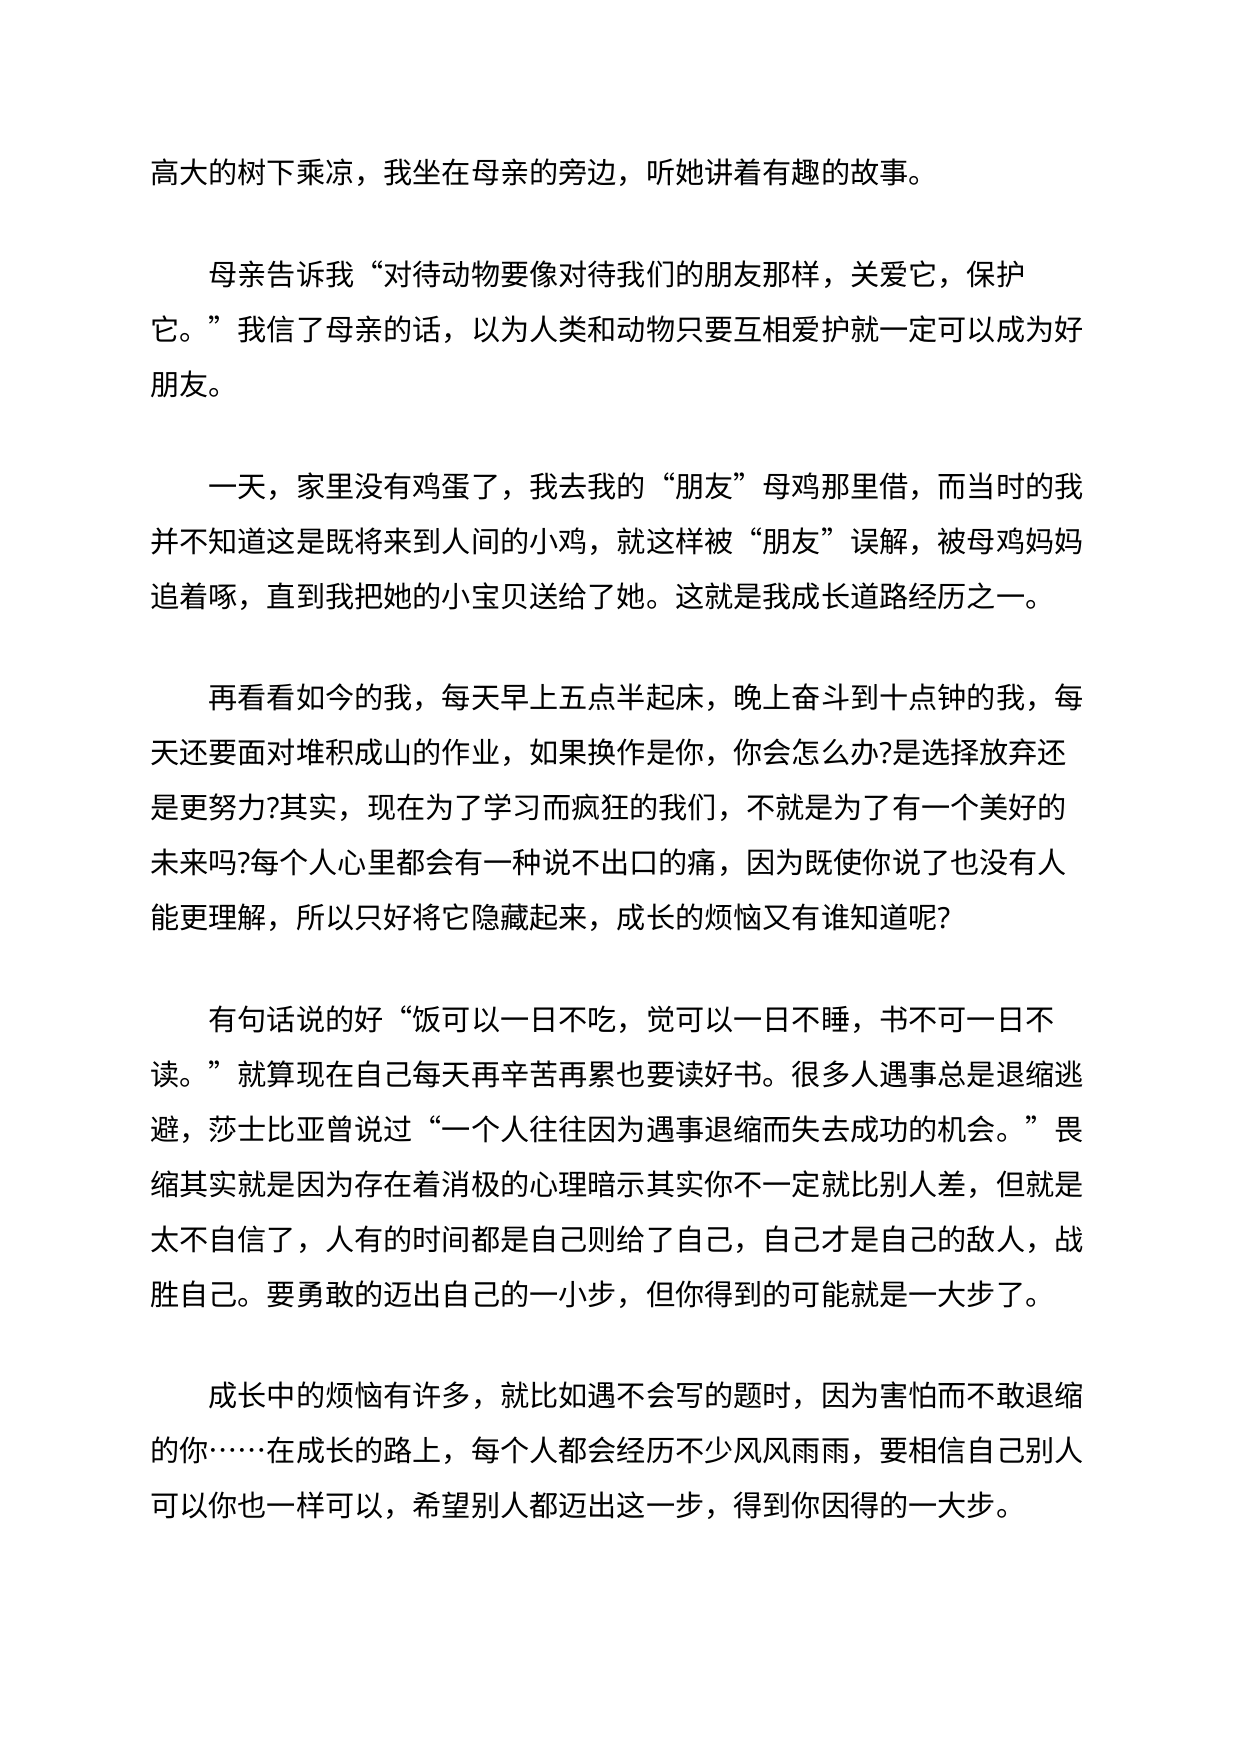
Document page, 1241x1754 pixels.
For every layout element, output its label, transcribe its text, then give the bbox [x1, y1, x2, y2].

text 再看看如今的我，每天早上五点半起床，晚上奋斗到十点钟的我，每天还要面对堆积成山的作业，如果换作是你，你会怎么办?是选择放弃还是更努力?其实，现在为了学习而疯狂的我们，不就是为了有一个美好的未来吗?每个人心里都会有一种说不出口的痛，因为既使你说了也没有人能更理解，所以只好将它隐藏起来，成长的烦恼又有谁知道呢? [150, 675, 1090, 937]
text 成长中的烦恼有许多，就比如遇不会写的题时，因为害怕而不敢退缩的你……在成长的路上，每个人都会经历不少风风雨雨，要相信自己别人可以你也一样可以，希望别人都迈出这一步，得到你因得的一大步。 [150, 1373, 1090, 1525]
text 母亲告诉我“对待动物要像对待我们的朋友那样，关爱它，保护它。”我信了母亲的话，以为人类和动物只要互相爱护就一定可以成为好朋友。 [150, 252, 1090, 404]
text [150, 150, 1090, 192]
text 有句话说的好“饭可以一日不吃，觉可以一日不睡，书不可一日不读。”就算现在自己每天再辛苦再累也要读好书。很多人遇事总是退缩逃避，莎士比亚曾说过“一个人往往因为遇事退缩而失去成功的机会。”畏缩其实就是因为存在着消极的心理暗示其实你不一定就比别人差，但就是太不自信了，人有的时间都是自己则给了自己，自己才是自己的敌人，战胜自己。要勇敢的迈出自己的一小步，但你得到的可能就是一大步了。 [150, 997, 1090, 1313]
text 一天，家里没有鸡蛋了，我去我的“朋友”母鸡那里借，而当时的我并不知道这是既将来到人间的小鸡，就这样被“朋友”误解，被母鸡妈妈追着啄，直到我把她的小宝贝送给了她。这就是我成长道路经历之一。 [150, 463, 1090, 615]
